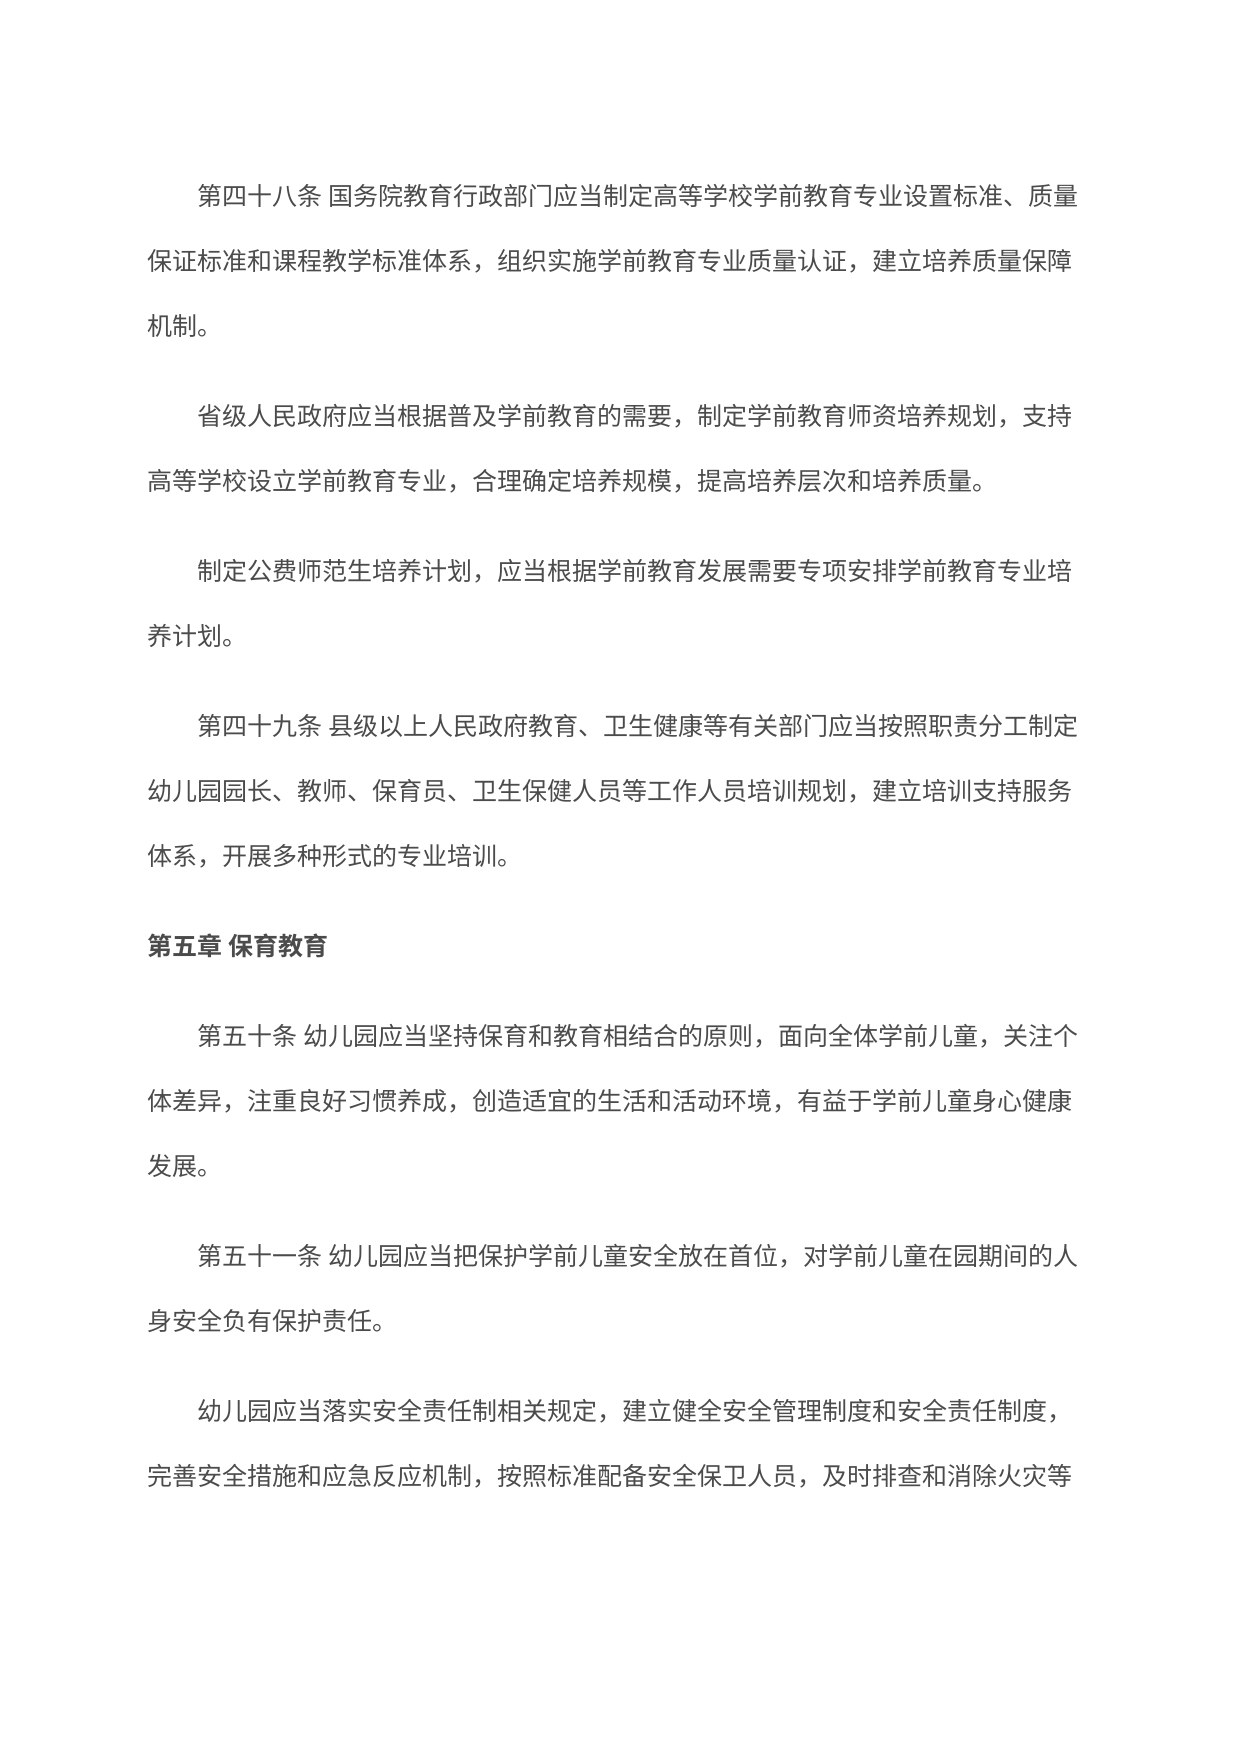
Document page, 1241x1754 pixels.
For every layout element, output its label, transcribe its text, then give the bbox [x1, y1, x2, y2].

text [148, 1377, 1093, 1507]
text 第四十八条 国务院教育行政部门应当制定高等学校学前教育专业设置标准、质量保证标准和课程教学标准体系，组织实施学前教育专业质量认证，建立培养质量保障机制。 [148, 162, 1093, 357]
text 第五章 保育教育 [148, 912, 1093, 977]
text 第四十九条 县级以上人民政府教育、卫生健康等有关部门应当按照职责分工制定幼儿园园长、教师、保育员、卫生保健人员等工作人员培训规划，建立培训支持服务体系，开展多种形式的专业培训。 [148, 692, 1093, 887]
text 省级人民政府应当根据普及学前教育的需要，制定学前教育师资培养规划，支持高等学校设立学前教育专业，合理确定培养规模，提高培养层次和培养质量。 [148, 382, 1093, 512]
text 第五十一条 幼儿园应当把保护学前儿童安全放在首位，对学前儿童在园期间的人身安全负有保护责任。 [148, 1222, 1093, 1352]
text 第五十条 幼儿园应当坚持保育和教育相结合的原则，面向全体学前儿童，关注个体差异，注重良好习惯养成，创造适宜的生活和活动环境，有益于学前儿童身心健康发展。 [148, 1002, 1093, 1197]
text 制定公费师范生培养计划，应当根据学前教育发展需要专项安排学前教育专业培养计划。 [148, 537, 1093, 667]
